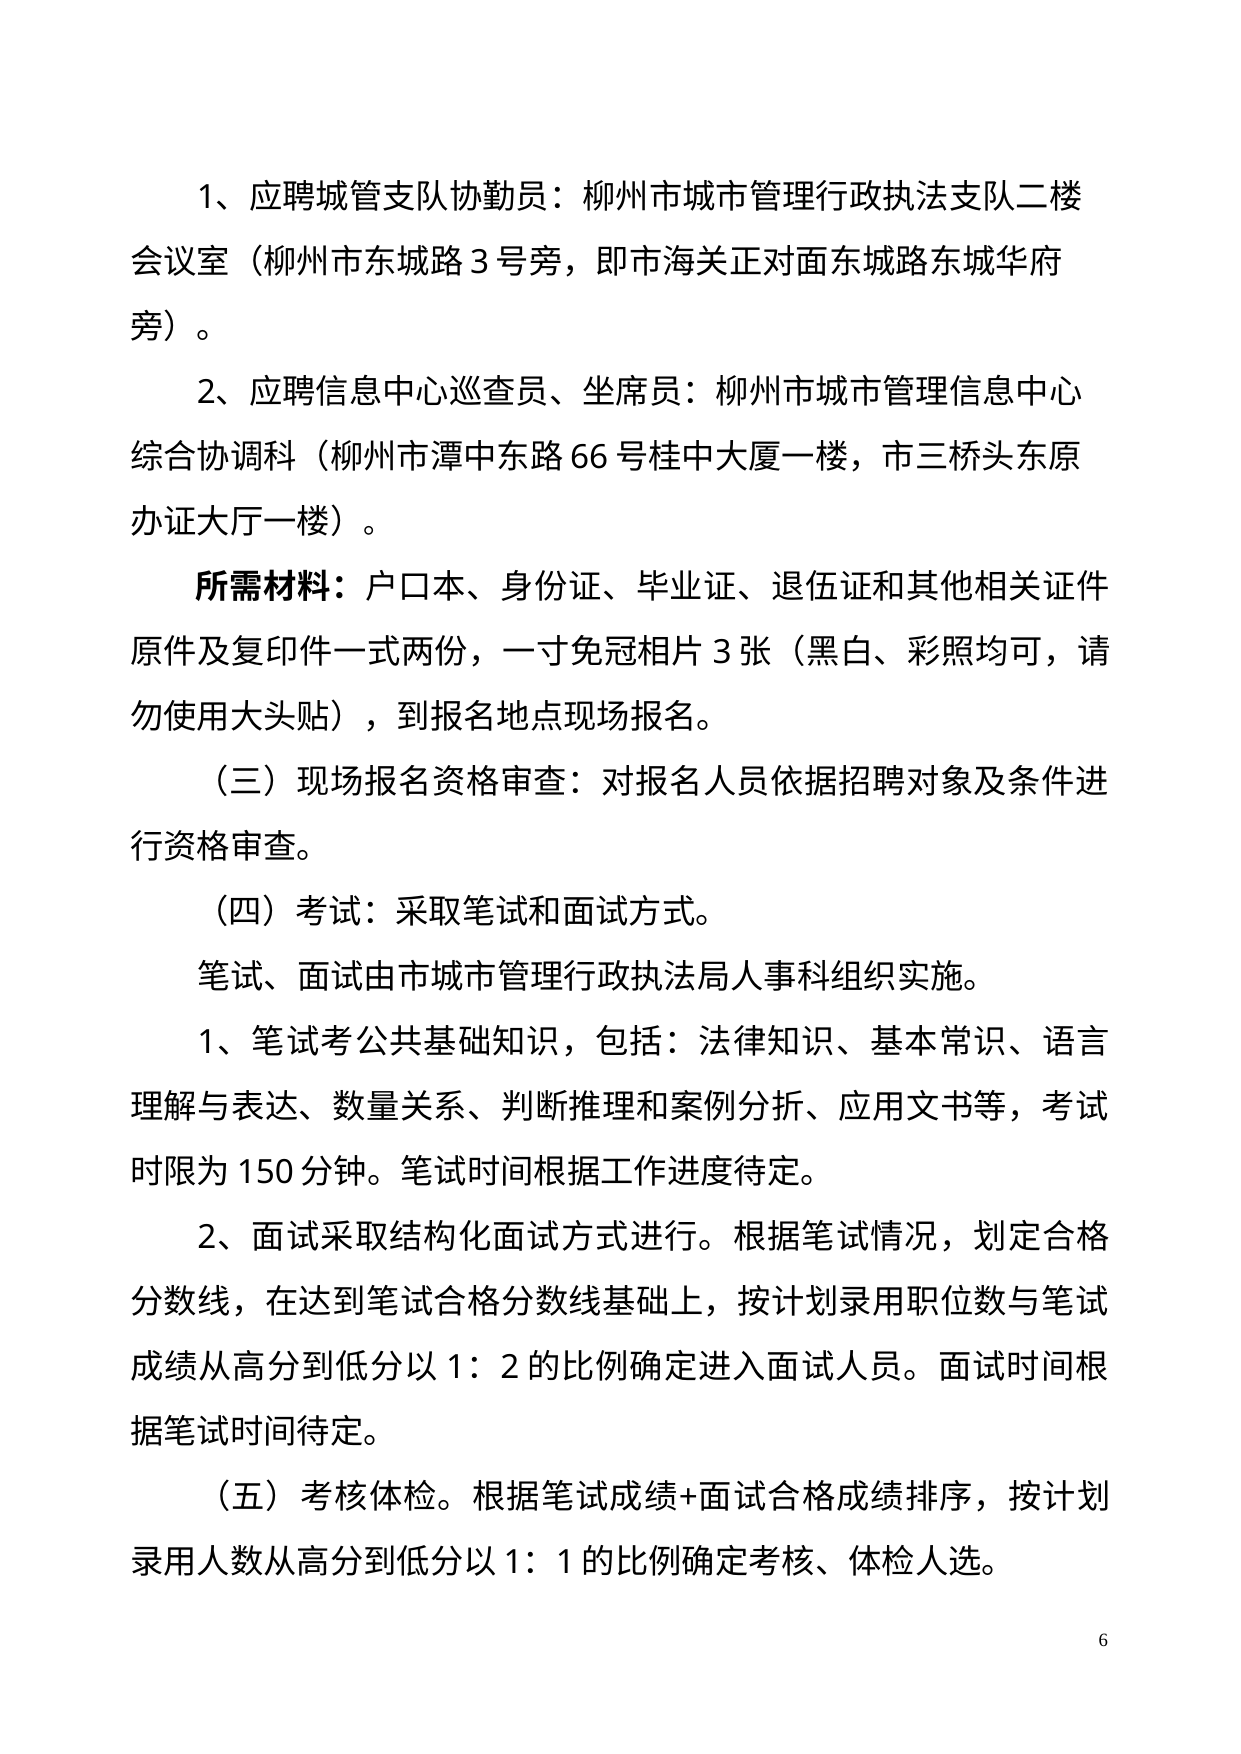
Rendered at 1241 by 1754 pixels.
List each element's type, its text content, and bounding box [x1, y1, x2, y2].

text （三）现场报名资格审查：对报名人员依据招聘对象及条件进行资格审查。 [130, 747, 1110, 877]
text 笔试、面试由市城市管理行政执法局人事科组织实施。 [130, 942, 1110, 1007]
text 2、应聘信息中心巡查员、坐席员：柳州市城市管理信息中心综合协调科（柳州市潭中东路66号桂中大厦一楼，市三桥头东原办证大厅一楼）。 [130, 357, 1110, 552]
text （五）考核体检。根据笔试成绩+面试合格成绩排序，按计划录用人数从高分到低分以1：1的比例确定考核、体检人选。 [130, 1462, 1110, 1592]
text 所需材料：户口本、身份证、毕业证、退伍证和其他相关证件原件及复印件一式两份，一寸免冠相片3张（黑白、彩照均可，请勿使用大头贴），到报名地点现场报名。 [130, 552, 1110, 747]
text 2、面试采取结构化面试方式进行。根据笔试情况，划定合格分数线，在达到笔试合格分数线基础上，按计划录用职位数与笔试成绩从高分到低分以1：2的比例确定进入面试人员。面试时间根据笔试时间待定。 [130, 1202, 1110, 1462]
text 1、应聘城管支队协勤员：柳州市城市管理行政执法支队二楼会议室（柳州市东城路3号旁，即市海关正对面东城路东城华府旁）。 [130, 162, 1110, 357]
text （四）考试：采取笔试和面试方式。 [130, 877, 1110, 942]
text 1、笔试考公共基础知识，包括：法律知识、基本常识、语言理解与表达、数量关系、判断推理和案例分折、应用文书等，考试时限为150分钟。笔试时间根据工作进度待定。 [130, 1007, 1110, 1202]
